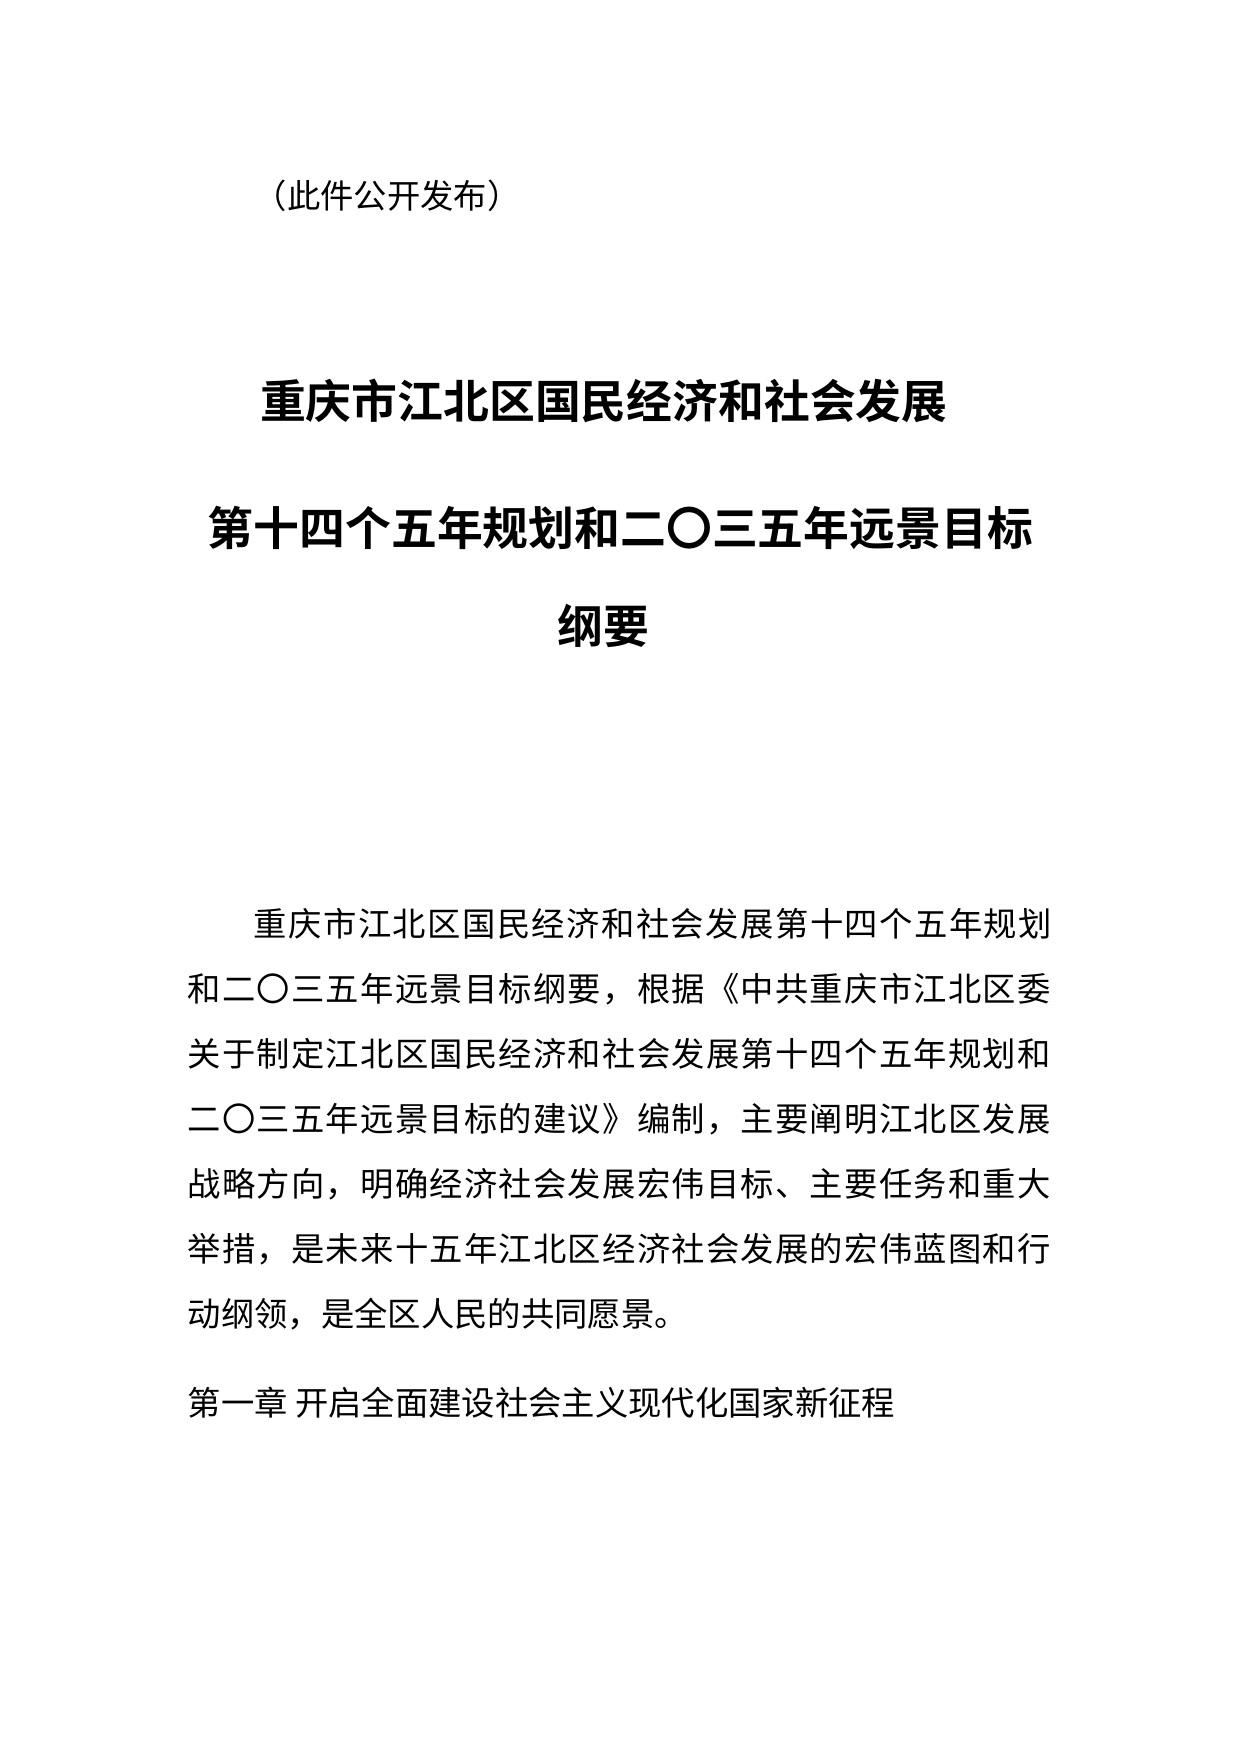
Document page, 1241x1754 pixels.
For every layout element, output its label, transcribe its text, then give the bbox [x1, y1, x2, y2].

text （此件公开发布） [187, 162, 1053, 227]
text 重庆市江北区国民经济和社会发展 [187, 350, 1053, 448]
text 重庆市江北区国民经济和社会发展第十四个五年规划和二〇三五年远景目标纲要，根据《中共重庆市江北区委关于制定江北区国民经济和社会发展第十四个五年规划和二〇三五年远景目标的建议》编制，主要阐明江北区发展战略方向，明确经济社会发展宏伟目标、主要任务和重大举措，是未来十五年江北区经济社会发展的宏伟蓝图和行动纲领，是全区人民的共同愿景。 [187, 889, 1053, 1344]
text 第十四个五年规划和二〇三五年远景目标纲要 [187, 477, 1053, 672]
text 第一章 开启全面建设社会主义现代化国家新征程 [187, 1344, 1053, 1442]
